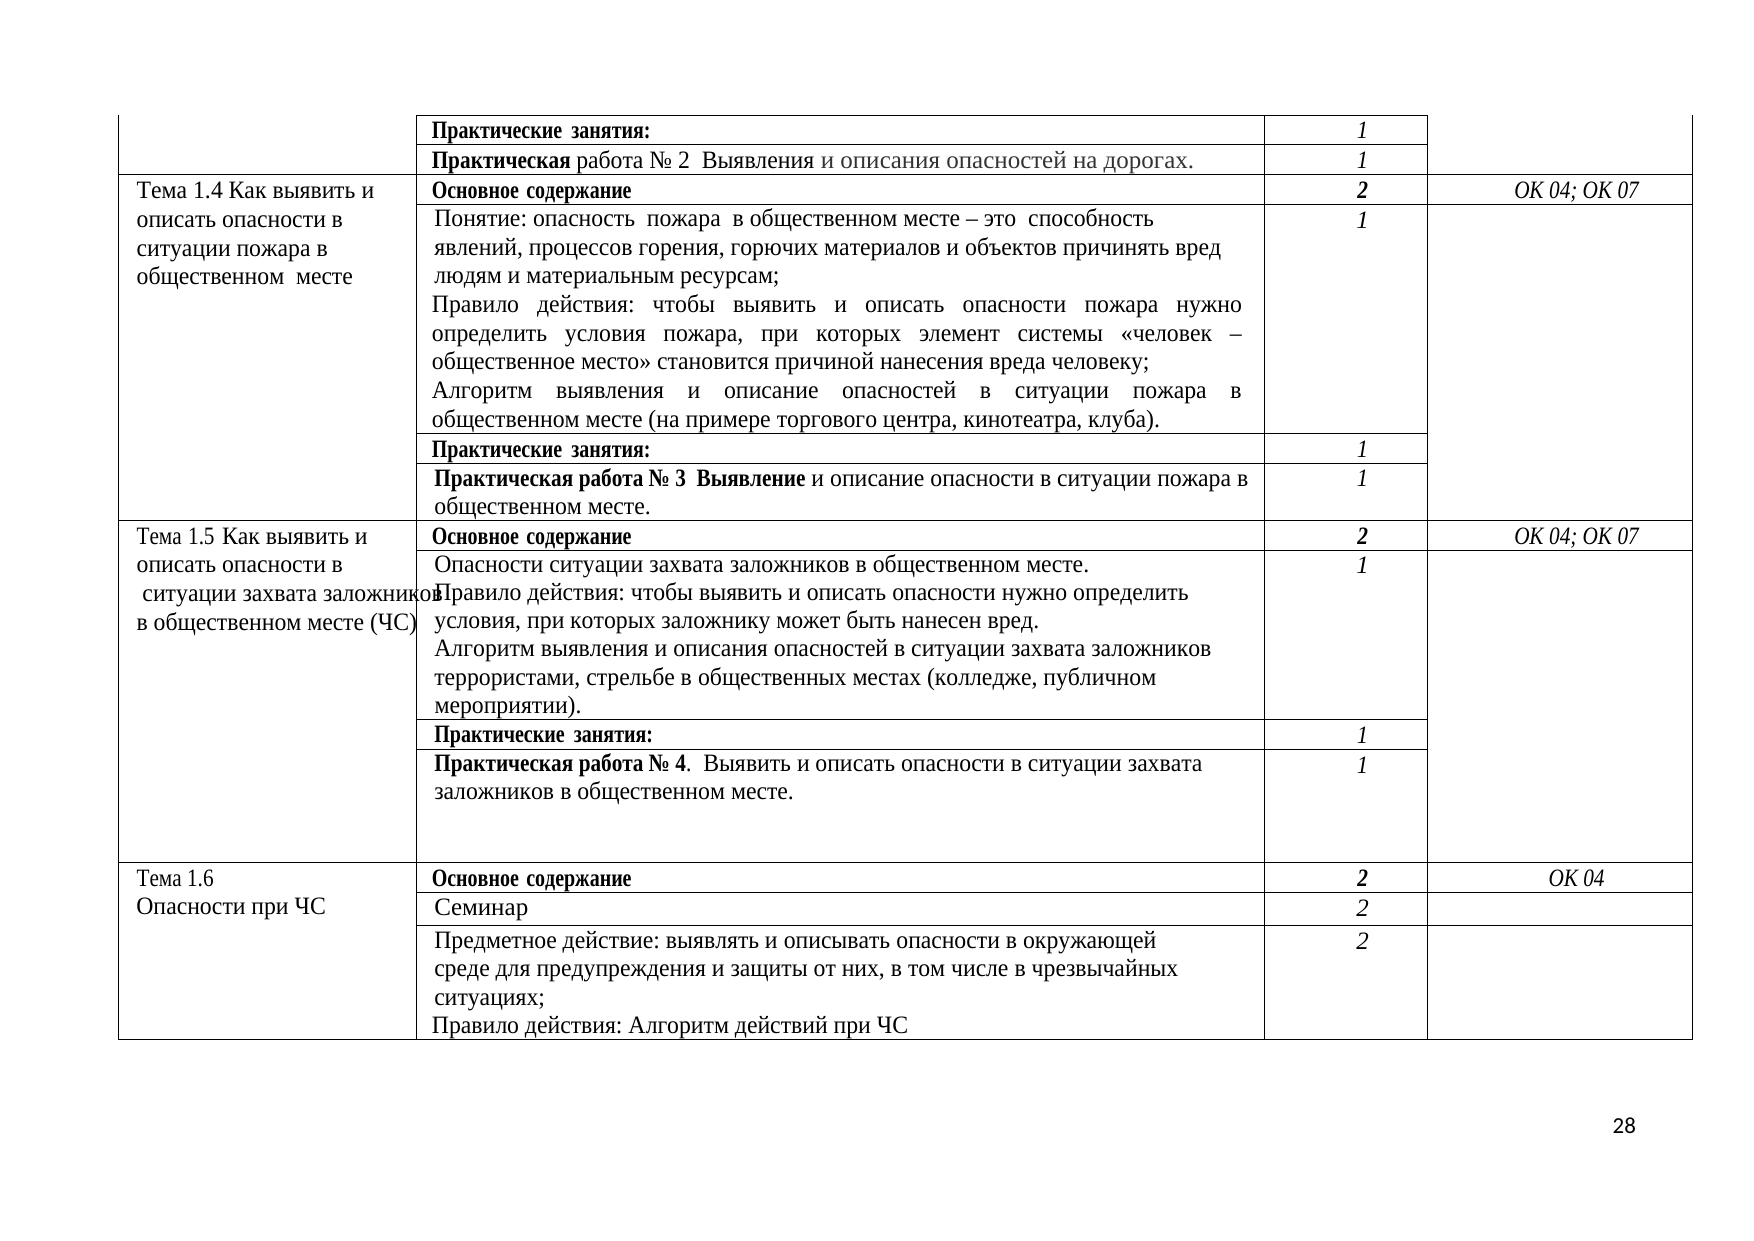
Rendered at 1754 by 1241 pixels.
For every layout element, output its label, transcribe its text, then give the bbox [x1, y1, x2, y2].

table_cell 2 [1265, 521, 1427, 549]
table_cell Предметное действие: выявлять и описывать опасности в окружающей среде для предупреждения и защиты от них, в том числе в чрезвычайных ситуациях; Правило действия: Алгоритм действий при ЧС [417, 926, 1264, 1039]
table_header [1428, 115, 1692, 174]
table_cell Тема 1.4 Как выявить и описать опасности в ситуации пожара в общественном месте [119, 175, 416, 520]
table_header 1 [1265, 116, 1427, 144]
table_cell ОК 04 [1428, 863, 1692, 892]
table_cell 1 [1265, 205, 1427, 433]
table_cell Понятие: опасность пожара в общественном месте – это способность явлений, процессов горения, горючих материалов и объектов причинять вред людям и материальным ресурсам; Правило действия: чтобы выявить и описать опасности пожара нужно определить условия пожара, при которых элемент системы «человек – общественное место» становится причиной нанесения вреда человеку; Алгоритм выявления и описание опасностей в ситуации пожара в общественном месте (на примере торгового центра, кинотеатра, клуба). [417, 205, 1264, 433]
table_cell Тема 1.5 Как выявить и описать опасности в ситуации захвата заложников в общественном месте (ЧС) [119, 521, 416, 862]
table_cell Основное содержание [417, 175, 1264, 204]
table_cell 1 [1265, 551, 1427, 719]
table_cell 1 [1265, 145, 1427, 174]
table_cell 2 [1265, 893, 1427, 925]
table_cell Практическая работа № 3 Выявление и описание опасности в ситуации пожара в общественном месте. [417, 464, 1264, 520]
table_cell [1428, 205, 1692, 520]
table_header [119, 115, 416, 174]
table_cell 1 [1265, 750, 1427, 862]
table_cell 2 [1265, 863, 1427, 892]
table_cell Практические занятия: [417, 434, 1264, 462]
table_cell ОК 04; ОК 07 [1428, 175, 1692, 204]
table_cell 2 [1265, 175, 1427, 204]
table_cell Тема 1.6 Опасности при ЧС [119, 863, 416, 1039]
table_cell 2 [1265, 926, 1427, 1039]
table_cell Практическая работа № 4. Выявить и описать опасности в ситуации захвата заложников в общественном месте. [417, 750, 1264, 862]
table_cell 1 [1265, 720, 1427, 749]
table_cell Основное содержание [417, 521, 1264, 549]
table_cell Опасности ситуации захвата заложников в общественном месте. Правило действия: чтобы выявить и описать опасности нужно определить условия, при которых заложнику может быть нанесен вред. Алгоритм выявления и описания опасностей в ситуации захвата заложников террористами, стрельбе в общественных местах (колледже, публичном мероприятии). [417, 551, 1264, 719]
table_cell Семинар [417, 893, 1264, 925]
table_cell 1 [1265, 464, 1427, 520]
table_cell Практическая работа № 2 Выявления и описания опасностей на дорогах. [417, 145, 1264, 174]
table_cell Практические занятия: [417, 720, 1264, 749]
table_cell 1 [1265, 434, 1427, 462]
table_header Практические занятия: [417, 116, 1264, 144]
table_cell [1428, 926, 1692, 1039]
table_cell ОК 04; ОК 07 [1428, 521, 1692, 549]
table_cell [1428, 893, 1692, 925]
table_cell Основное содержание [417, 863, 1264, 892]
table_cell [1428, 551, 1692, 862]
